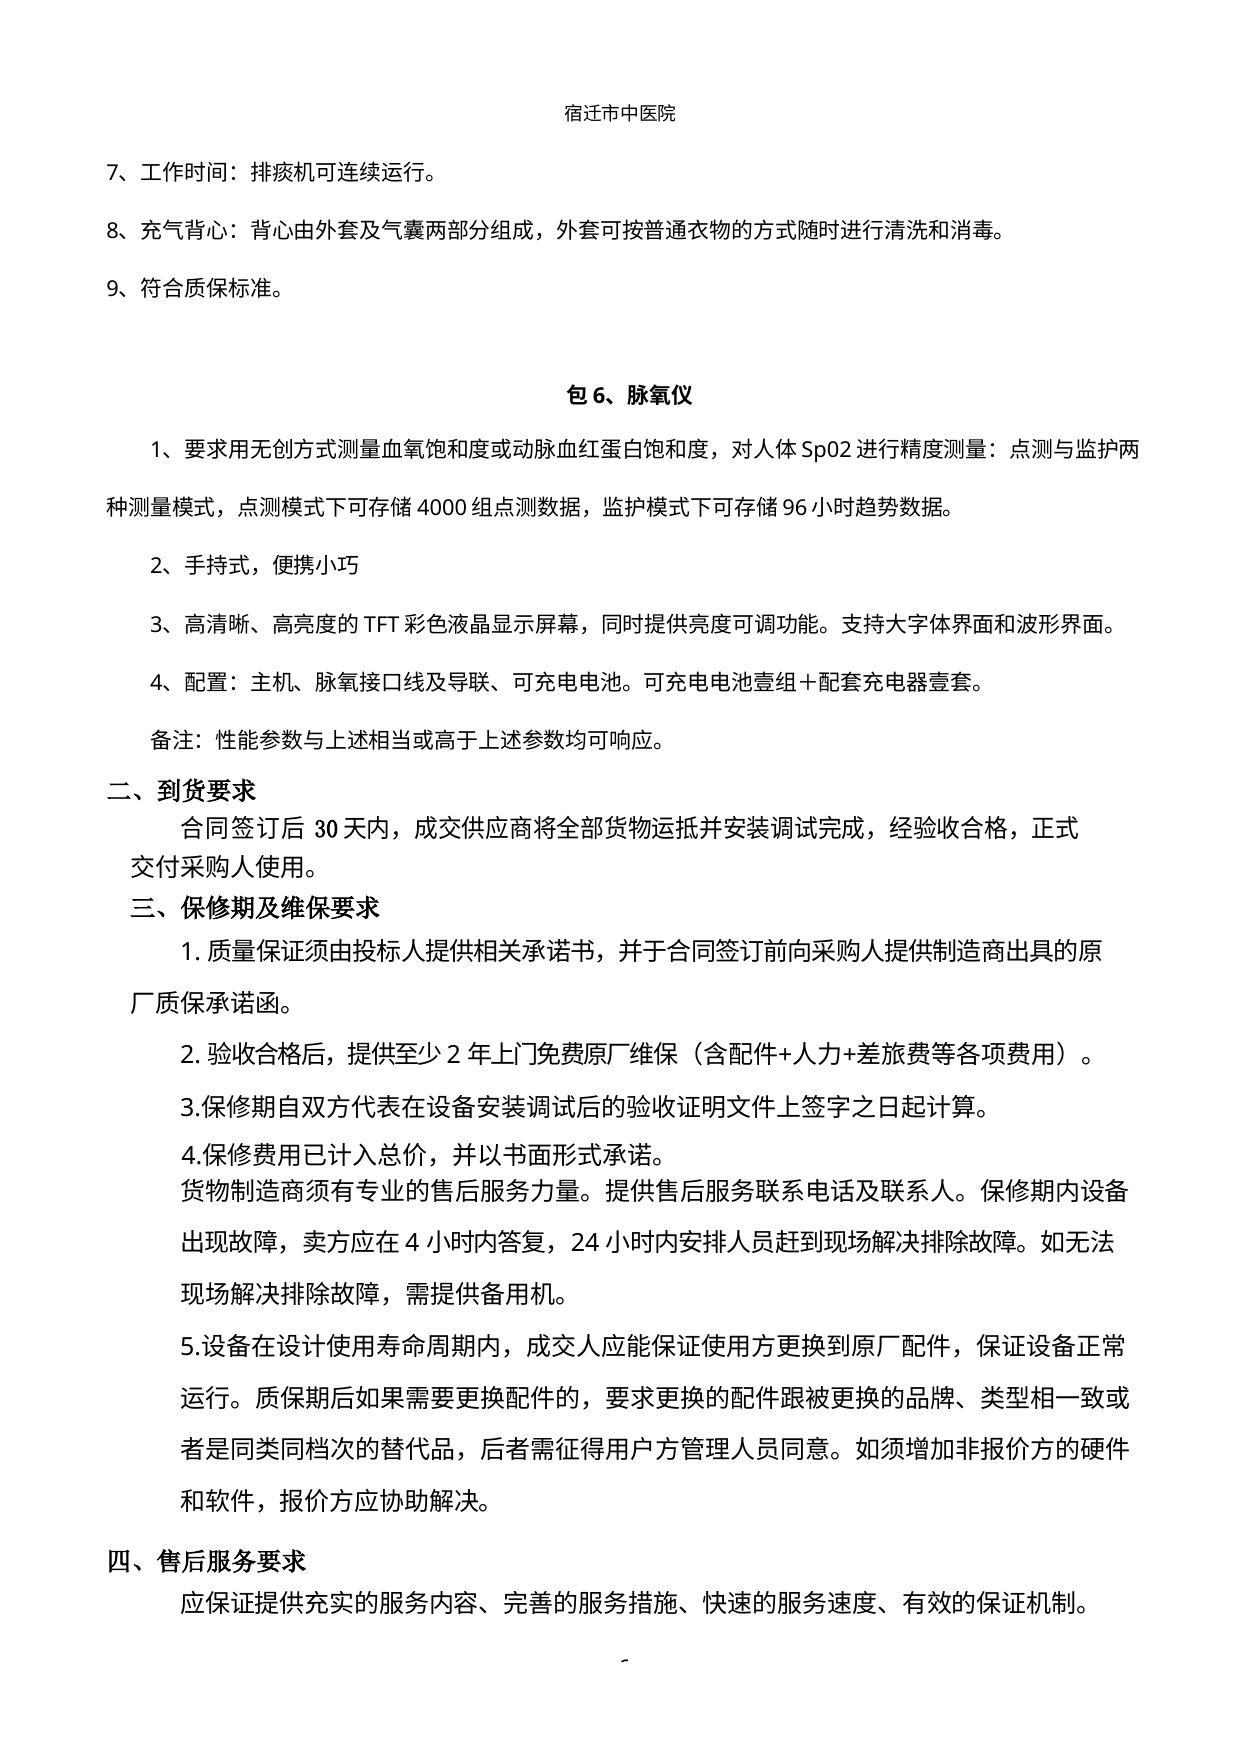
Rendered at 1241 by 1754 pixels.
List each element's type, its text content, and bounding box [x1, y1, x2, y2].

text 5.设备在设计使用寿命周期内，成交人应能保证使用方更换到原厂配件，保证设备正常运行。质保期后如果需要更换配件的，要求更换的配件跟被更换的品牌、类型相一致或者是同类同档次的替代品，后者需征得用户方管理人员同意。如须增加非报价方的硬件和软件，报价方应协助解决。 [180, 1326, 1136, 1518]
text 2. 验收合格后，提供至少 2 年上门免费原厂维保（含配件+人力+差旅费等各项费用）。 [180, 1035, 1136, 1071]
text 3、高清晰、高亮度的TFT彩色液晶显示屏幕，同时提供亮度可调功能。支持大字体界面和波形界面。 [106, 585, 1153, 644]
text 4、配置：主机、脉氧接口线及导联、可充电电池。可充电电池壹组＋配套充电器壹套。 [106, 644, 1153, 702]
text 8、充气背心：背心由外套及气囊两部分组成，外套可按普通衣物的方式随时进行清洗和消毒。 [106, 192, 1153, 250]
text 1. 质量保证须由投标人提供相关承诺书，并于合同签订前向采购人提供制造商出具的原厂质保承诺函。 [130, 931, 1111, 1019]
text 7、工作时间：排痰机可连续运行。 [106, 133, 1153, 192]
text 1、要求用无创方式测量血氧饱和度或动脉血红蛋白饱和度，对人体Sp02进行精度测量：点测与监护两种测量模式，点测模式下可存储4000组点测数据，监护模式下可存储96小时趋势数据。 [106, 410, 1153, 527]
text 四、售后服务要求 [106, 1550, 430, 1575]
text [180, 1583, 1105, 1619]
text 包6、脉氧仪 [106, 378, 1153, 410]
text 二、到货要求 [106, 774, 368, 803]
text 交付采购人使用。 [130, 853, 1153, 883]
text 4.保修费用已计入总价，并以书面形式承诺。 [106, 1139, 1153, 1171]
text 三、保修期及维保要求 [130, 883, 1153, 925]
text 合同签订后 30天内，成交供应商将全部货物运抵并安装调试完成，经验收合格，正式 [180, 809, 1153, 845]
text 货物制造商须有专业的售后服务力量。提供售后服务联系电话及联系人。保修期内设备出现故障，卖方应在 4 小时内答复，24 小时内安排人员赶到现场解决排除故障。如无法现场解决排除故障，需提供备用机。 [180, 1171, 1136, 1311]
text 9、符合质保标准。 [106, 250, 1153, 308]
text 备注：性能参数与上述相当或高于上述参数均可响应。 [106, 702, 1153, 760]
text 2、手持式，便携小巧 [106, 527, 1153, 585]
text 3.保修期自双方代表在设备安装调试后的验收证明文件上签字之日起计算。 [180, 1087, 1136, 1123]
